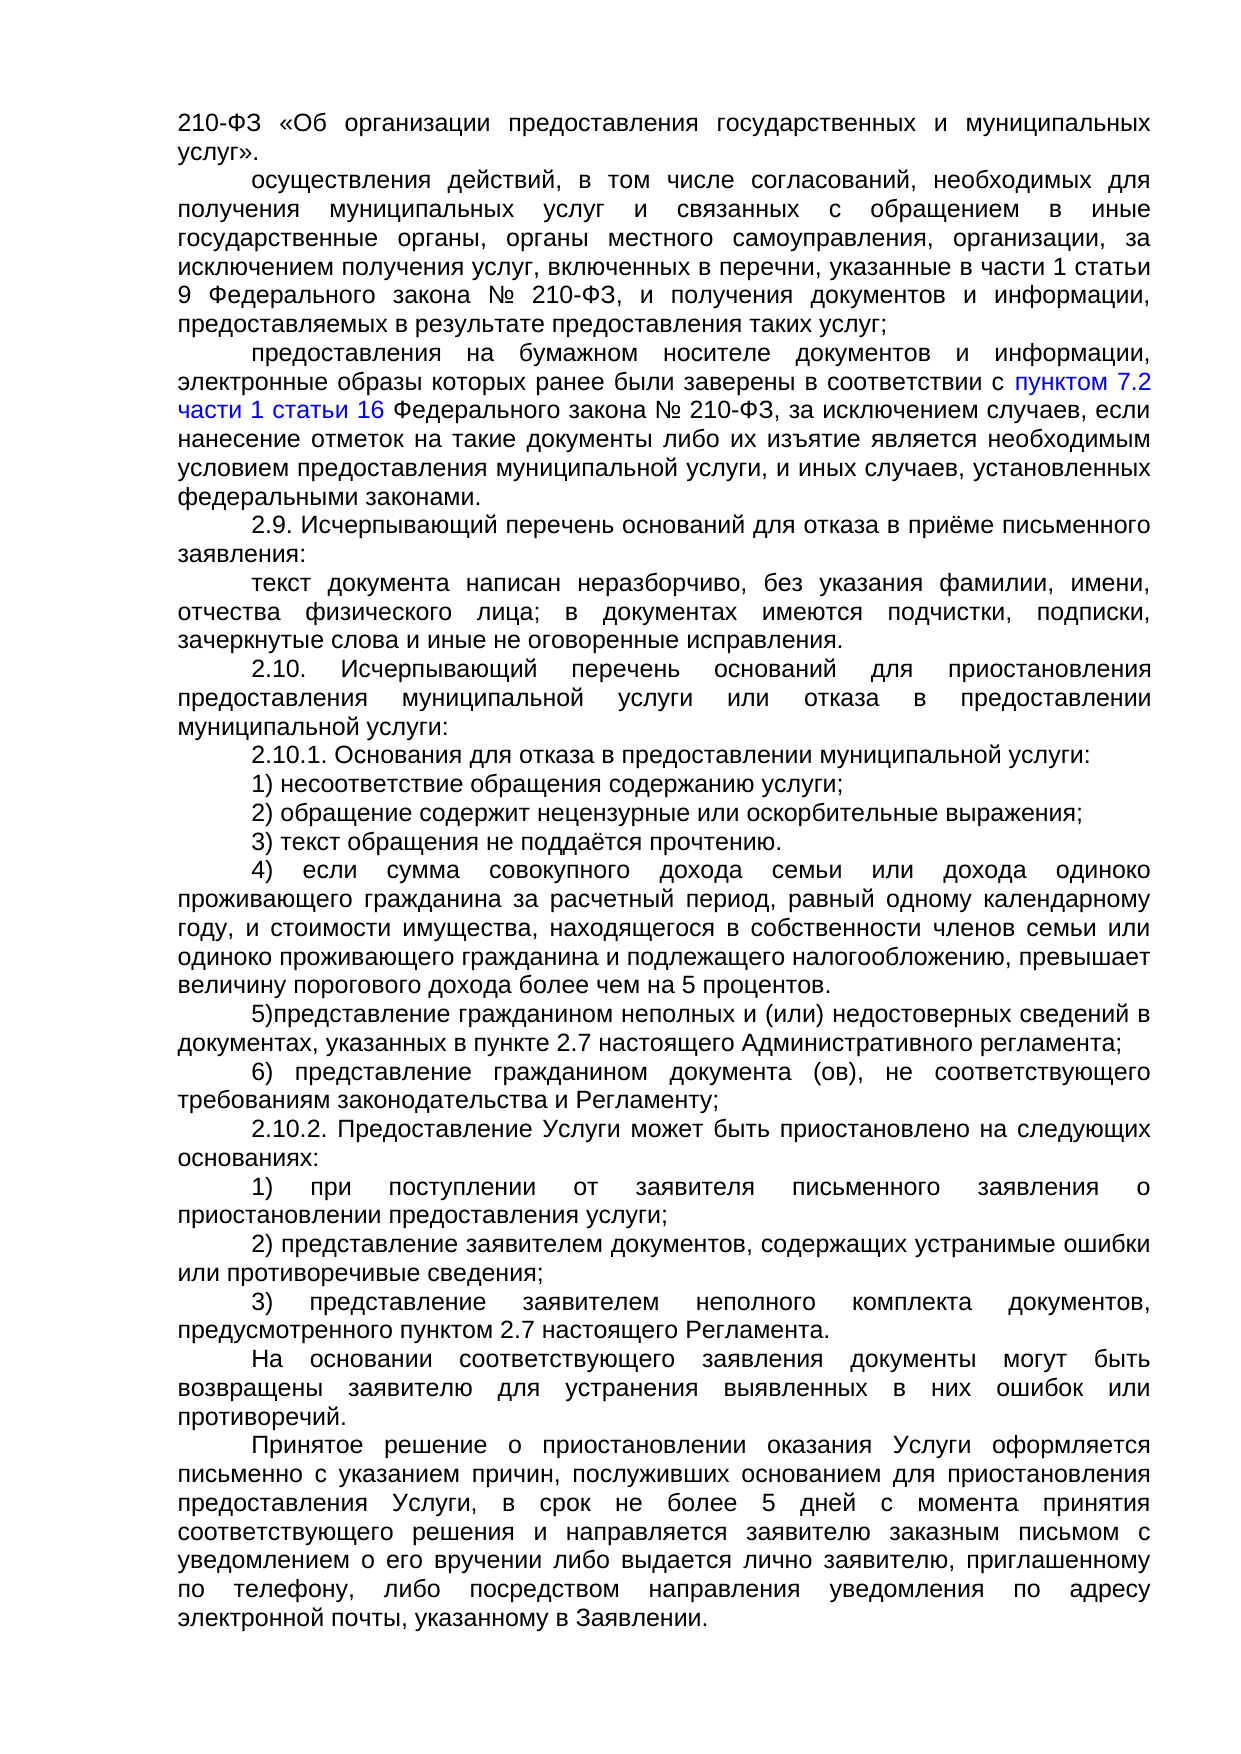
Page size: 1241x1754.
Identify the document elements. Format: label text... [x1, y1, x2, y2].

text 2.10. Исчерпывающий перечень оснований для приостановления предоставления муниципальной услуги или отказа в предоставлении муниципальной услуги: [177, 654, 1152, 740]
text 2.9. Исчерпывающий перечень оснований для отказа в приёме письменного заявления: [177, 510, 1152, 568]
text 5)представление гражданином неполных и (или) недостоверных сведений в документах, указанных в пункте 2.7 настоящего Административного регламента; [177, 999, 1152, 1057]
text предоставления на бумажном носителе документов и информации, электронные образы которых ранее были заверены в соответствии с пунктом 7.2 части 1 статьи 16 Федерального закона № 210-ФЗ, за исключением случаев, если нанесение отметок на такие документы либо их изъятие является необходимым условием предоставления муниципальной услуги, и иных случаев, установленных федеральными законами. [177, 338, 1152, 510]
text 1) при поступлении от заявителя письменного заявления о приостановлении предоставления услуги; [177, 1172, 1152, 1229]
text 3) текст обращения не поддаётся прочтению. [177, 827, 1152, 855]
text текст документа написан неразборчиво, без указания фамилии, имени, отчества физического лица; в документах имеются подчистки, подписки, зачеркнутые слова и иные не оговоренные исправления. [177, 568, 1152, 654]
text 2.10.2. Предоставление Услуги может быть приостановлено на следующих основаниях: [177, 1114, 1152, 1172]
text На основании соответствующего заявления документы могут быть возвращены заявителю для устранения выявленных в них ошибок или противоречий. [177, 1344, 1152, 1430]
text 6) представление гражданином документа (ов), не соответствующего требованиям законодательства и Регламенту; [177, 1057, 1152, 1114]
text Принятое решение о приостановлении оказания Услуги оформляется письменно с указанием причин, послуживших основанием для приостановления предоставления Услуги, в срок не более 5 дней с момента принятия соответствующего решения и направляется заявителю заказным письмом с уведомлением о его вручении либо выдается лично заявителю, приглашенному по телефону, либо посредством направления уведомления по адресу электронной почты, указанному в Заявлении. [177, 1430, 1152, 1632]
text 3) представление заявителем неполного комплекта документов, предусмотренного пунктом 2.7 настоящего Регламента. [177, 1287, 1152, 1344]
text 2) обращение содержит нецензурные или оскорбительные выражения; [177, 798, 1152, 827]
text 2) представление заявителем документов, содержащих устранимые ошибки или противоречивые сведения; [177, 1229, 1152, 1287]
text осуществления действий, в том числе согласований, необходимых для получения муниципальных услуг и связанных с обращением в иные государственные органы, органы местного самоуправления, организации, за исключением получения услуг, включенных в перечни, указанные в части 1 статьи 9 Федерального закона № 210-ФЗ, и получения документов и информации, предоставляемых в результате предоставления таких услуг; [177, 165, 1152, 338]
text 4) если сумма совокупного дохода семьи или дохода одиноко проживающего гражданина за расчетный период, равный одному календарному году, и стоимости имущества, находящегося в собственности членов семьи или одиноко проживающего гражданина и подлежащего налогообложению, превышает величину порогового дохода более чем на 5 процентов. [177, 855, 1152, 999]
text 2.10.1. Основания для отказа в предоставлении муниципальной услуги: [177, 740, 1152, 769]
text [177, 108, 1152, 165]
text 1) несоответствие обращения содержанию услуги; [177, 769, 1152, 798]
